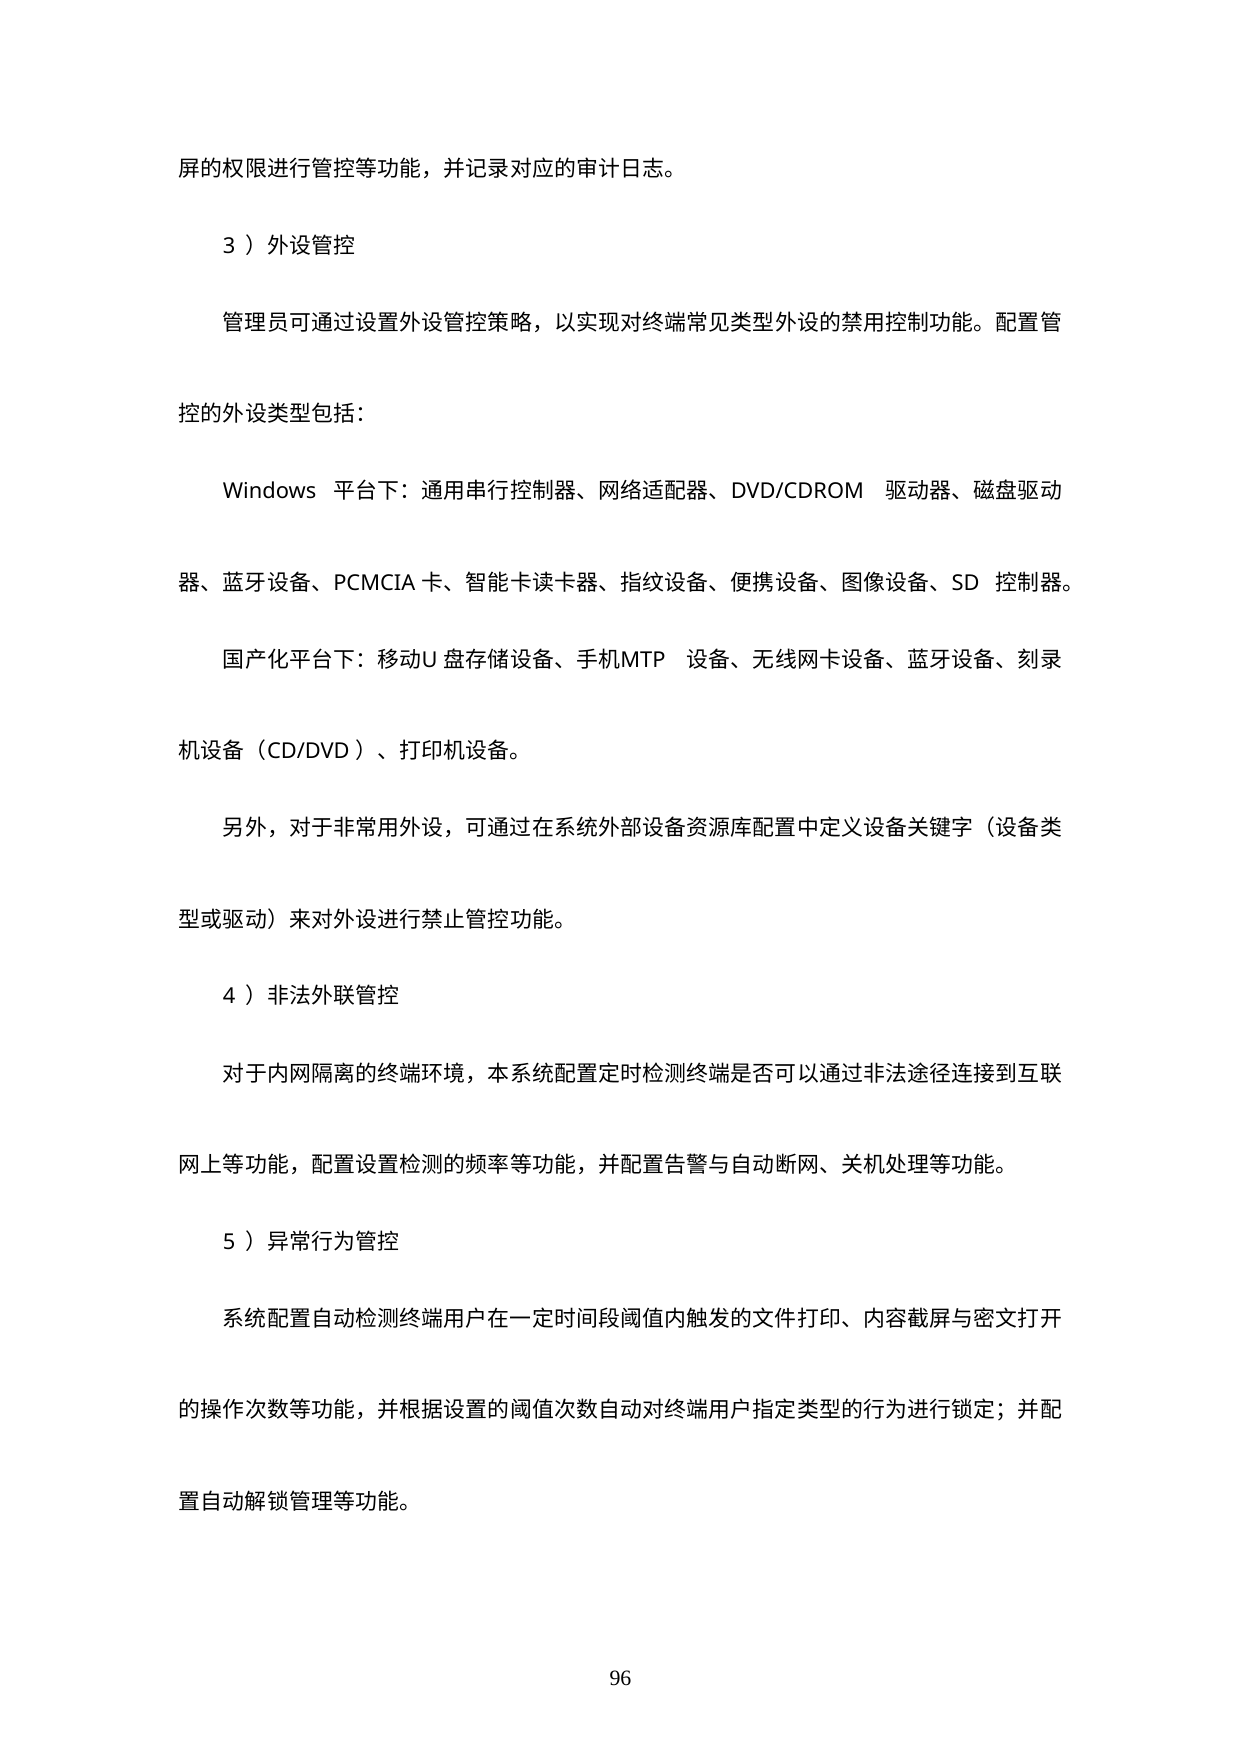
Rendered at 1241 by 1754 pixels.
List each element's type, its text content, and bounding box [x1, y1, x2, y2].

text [178, 136, 1062, 197]
text 系统配置自动检测终端用户在一定时间段阈值内触发的文件打印、内容截屏与密文打开的操作次数等功能，并根据设置的阈值次数自动对终端用户指定类型的行为进行锁定；并配置自动解锁管理等功能。 [178, 1286, 1062, 1530]
text 3）外设管控 [178, 213, 1062, 274]
text 对于内网隔离的终端环境，本系统配置定时检测终端是否可以通过非法途径连接到互联网上等功能，配置设置检测的频率等功能，并配置告警与自动断网、关机处理等功能。 [178, 1041, 1062, 1193]
text 4）非法外联管控 [178, 964, 1062, 1025]
text 5）异常行为管控 [178, 1209, 1062, 1270]
text 管理员可通过设置外设管控策略，以实现对终端常见类型外设的禁用控制功能。配置管控的外设类型包括： [178, 290, 1062, 443]
text Windows平台下：通用串行控制器、网络适配器、DVD/CDROM驱动器、磁盘驱动器、蓝牙设备、PCMCIA卡、智能卡读卡器、指纹设备、便携设备、图像设备、SD控制器。 [178, 459, 1062, 611]
text 另外，对于非常用外设，可通过在系统外部设备资源库配置中定义设备关键字（设备类型或驱动）来对外设进行禁止管控功能。 [178, 796, 1062, 948]
text 国产化平台下：移动U盘存储设备、手机MTP设备、无线网卡设备、蓝牙设备、刻录机设备（CD/DVD）、打印机设备。 [178, 627, 1062, 780]
